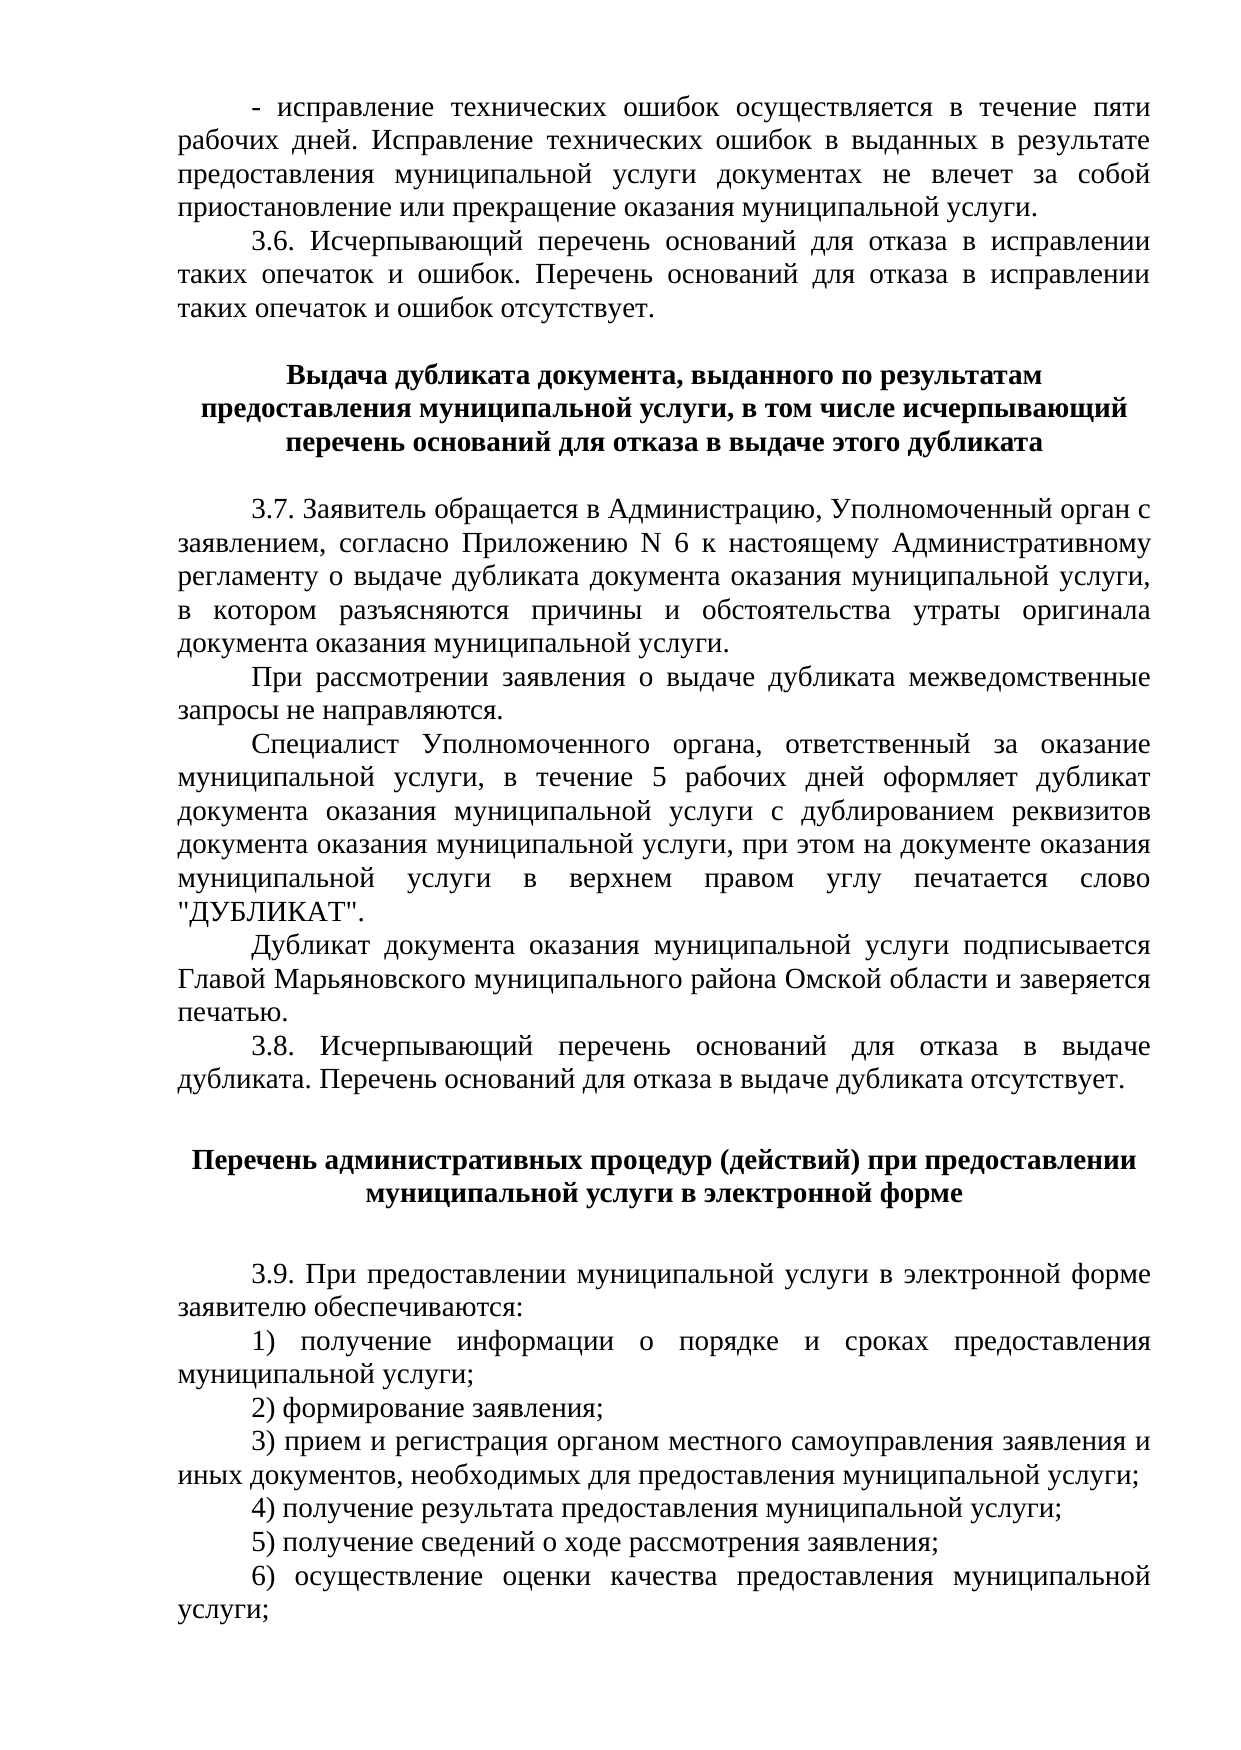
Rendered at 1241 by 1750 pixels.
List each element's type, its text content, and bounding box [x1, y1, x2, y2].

text 2) формирование заявления; [177, 1390, 1152, 1423]
text 3) прием и регистрация органом местного самоуправления заявления и иных документов, необходимых для предоставления муниципальной услуги; [177, 1423, 1152, 1491]
subtitle Выдача дубликата документа, выданного по результатам предоставления муниципальной услуги, в том числе исчерпывающий перечень оснований для отказа в выдаче этого дубликата [177, 357, 1152, 458]
text 3.8. Исчерпывающий перечень оснований для отказа в выдаче дубликата. Перечень оснований для отказа в выдаче дубликата отсутствует. [177, 1028, 1152, 1095]
text 1) получение информации о порядке и сроках предоставления муниципальной услуги; [177, 1323, 1152, 1390]
text При рассмотрении заявления о выдаче дубликата межведомственные запросы не направляются. [177, 659, 1152, 726]
text 3.6. Исчерпывающий перечень оснований для отказа в исправлении таких опечаток и ошибок. Перечень оснований для отказа в исправлении таких опечаток и ошибок отсутствует. [177, 223, 1152, 323]
subtitle Перечень административных процедур (действий) при предоставлении муниципальной услуги в электронной форме [177, 1142, 1152, 1209]
text Дубликат документа оказания муниципальной услуги подписывается Главой Марьяновского муниципального района Омской области и заверяется печатью. [177, 927, 1152, 1028]
text Специалист Уполномоченного органа, ответственный за оказание муниципальной услуги, в течение 5 рабочих дней оформляет дубликат документа оказания муниципальной услуги с дублированием реквизитов документа оказания муниципальной услуги, при этом на документе оказания муниципальной услуги в верхнем правом углу печатается слово "ДУБЛИКАТ". [177, 726, 1152, 927]
text 5) получение сведений о ходе рассмотрения заявления; [177, 1524, 1152, 1558]
text 3.7. Заявитель обращается в Администрацию, Уполномоченный орган с заявлением, согласно Приложению N 6 к настоящему Административному регламенту о выдаче дубликата документа оказания муниципальной услуги, в котором разъясняются причины и обстоятельства утраты оригинала документа оказания муниципальной услуги. [177, 491, 1152, 659]
text 4) получение результата предоставления муниципальной услуги; [177, 1491, 1152, 1524]
text 3.9. При предоставлении муниципальной услуги в электронной форме заявителю обеспечиваются: [177, 1256, 1152, 1323]
text 6) осуществление оценки качества предоставления муниципальной услуги; [177, 1558, 1152, 1625]
text - исправление технических ошибок осуществляется в течение пяти рабочих дней. Исправление технических ошибок в выданных в результате предоставления муниципальной услуги документах не влечет за собой приостановление или прекращение оказания муниципальной услуги. [177, 89, 1152, 223]
